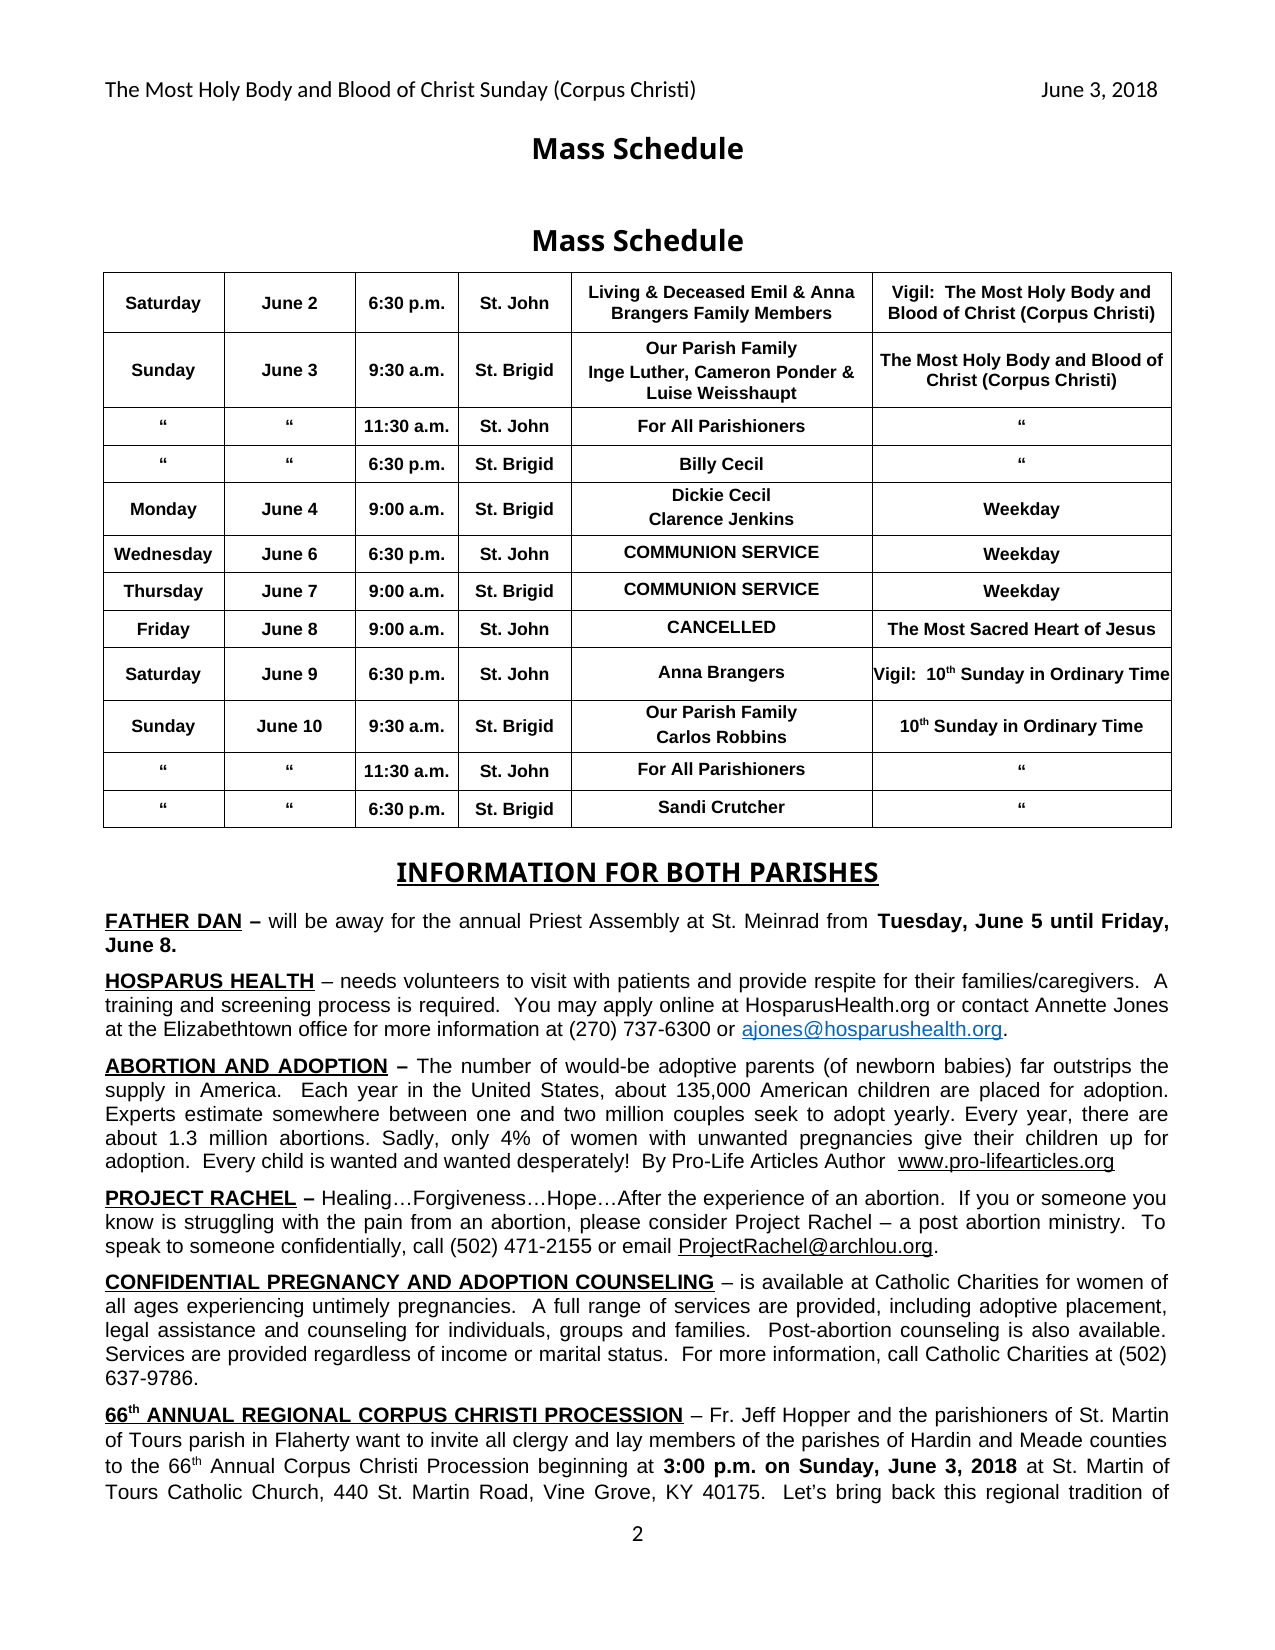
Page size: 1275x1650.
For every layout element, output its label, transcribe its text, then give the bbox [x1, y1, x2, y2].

table_cell Dickie Cecil Clarence Jenkins [572, 483, 872, 534]
table_cell June 3 [225, 333, 355, 407]
table_cell COMMUNION SERVICE [572, 536, 872, 572]
table_cell 11:30 a.m. [356, 753, 458, 789]
table_header 6:30 p.m. [356, 273, 458, 332]
table_cell June 4 [225, 483, 355, 534]
table_header June 2 [225, 273, 355, 332]
table_cell St. Brigid [459, 446, 571, 482]
table_cell 6:30 p.m. [356, 446, 458, 482]
table_cell St. John [459, 753, 571, 789]
text HOSPARUS HEALTH – needs volunteers to visit with patients and provide respite for their families/caregivers. A training and screening process is required. You may apply online at HosparusHealth.org or contact Annette Jones at the Elizabethtown office for more information at (270) 737-6300 or ajones@hosparushealth.org. [105, 969, 1170, 1041]
table_cell June 9 [225, 648, 355, 699]
table_cell St. Brigid [459, 333, 571, 407]
table_cell 9:30 a.m. [356, 333, 458, 407]
table_cell “ [873, 791, 1171, 827]
table_cell 6:30 p.m. [356, 791, 458, 827]
text Mass Schedule [105, 220, 1170, 259]
table_cell “ [104, 446, 224, 482]
table_cell Sunday [104, 333, 224, 407]
table_cell For All Parishioners [572, 408, 872, 444]
text ABORTION AND ADOPTION – The number of would-be adoptive parents (of newborn babies) far outstrips the supply in America. Each year in the United States, about 135,000 American children are placed for adoption. Experts estimate somewhere between one and two million couples seek to adopt yearly. Every year, there are about 1.3 million abortions. Sadly, only 4% of women with unwanted pregnancies give their children up for adoption. Every child is wanted and wanted desperately! By Pro-Life Articles Author www.pro-lifearticles.org [105, 1053, 1170, 1173]
table_cell June 7 [225, 573, 355, 609]
table_cell 11:30 a.m. [356, 408, 458, 444]
table_cell 9:00 a.m. [356, 573, 458, 609]
table_cell “ [225, 753, 355, 789]
table_cell St. John [459, 408, 571, 444]
text PROJECT RACHEL – Healing…Forgiveness…Hope…After the experience of an abortion. If you or someone you know is struggling with the pain from an abortion, please consider Project Rachel – a post abortion ministry. To speak to someone confidentially, call (502) 471-2155 or email ProjectRachel@archlou.org. [105, 1186, 1168, 1258]
table_cell The Most Sacred Heart of Jesus [873, 611, 1171, 647]
text CONFIDENTIAL PREGNANCY AND ADOPTION COUNSELING – is available at Catholic Charities for women of all ages experiencing untimely pregnancies. A full range of services are provided, including adoptive placement, legal assistance and counseling for individuals, groups and families. Post-abortion counseling is also available. Services are provided regardless of income or marital status. For more information, call Catholic Charities at (502) 637-9786. [105, 1270, 1168, 1390]
table_header Vigil: The Most Holy Body and Blood of Christ (Corpus Christi) [873, 273, 1171, 332]
table_cell CANCELLED [572, 611, 872, 647]
table_cell Weekday [873, 536, 1171, 572]
table_header St. John [459, 273, 571, 332]
table_cell “ [225, 408, 355, 444]
table_cell Our Parish Family Carlos Robbins [572, 701, 872, 752]
table_cell Our Parish Family Inge Luther, Cameron Ponder & Luise Weisshaupt [572, 333, 872, 407]
table_cell Thursday [104, 573, 224, 609]
table_cell “ [225, 791, 355, 827]
table_cell Friday [104, 611, 224, 647]
table_cell “ [104, 791, 224, 827]
table_cell 9:30 a.m. [356, 701, 458, 752]
table_cell 10th Sunday in Ordinary Time [873, 701, 1171, 752]
table_cell Wednesday [104, 536, 224, 572]
table_cell 6:30 p.m. [356, 536, 458, 572]
table_cell Vigil: 10th Sunday in Ordinary Time [873, 648, 1171, 699]
table_cell “ [104, 753, 224, 789]
table_cell Monday [104, 483, 224, 534]
text FATHER DAN – will be away for the annual Priest Assembly at St. Meinrad from Tuesday, June 5 until Friday, June 8. [105, 909, 1170, 957]
table_cell St. Brigid [459, 483, 571, 534]
table_cell St. John [459, 611, 571, 647]
table_cell “ [225, 446, 355, 482]
table_cell 9:00 a.m. [356, 483, 458, 534]
table_cell St. Brigid [459, 791, 571, 827]
table_cell COMMUNION SERVICE [572, 573, 872, 609]
table_cell St. Brigid [459, 701, 571, 752]
text Mass Schedule [105, 128, 1170, 168]
table_cell 9:00 a.m. [356, 611, 458, 647]
table_cell Weekday [873, 483, 1171, 534]
table_cell June 10 [225, 701, 355, 752]
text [105, 1402, 1170, 1504]
table_cell Sunday [104, 701, 224, 752]
table_cell “ [873, 408, 1171, 444]
table_cell “ [104, 408, 224, 444]
table_cell For All Parishioners [572, 753, 872, 789]
table_cell “ [873, 753, 1171, 789]
table_cell St. Brigid [459, 573, 571, 609]
table_header Living & Deceased Emil & Anna Brangers Family Members [572, 273, 872, 332]
table_cell Billy Cecil [572, 446, 872, 482]
table_cell The Most Holy Body and Blood of Christ (Corpus Christi) [873, 333, 1171, 407]
table_cell Anna Brangers [572, 648, 872, 699]
table_cell “ [873, 446, 1171, 482]
table_cell June 6 [225, 536, 355, 572]
table_cell St. John [459, 536, 571, 572]
table_cell June 8 [225, 611, 355, 647]
table_cell Weekday [873, 573, 1171, 609]
text INFORMATION FOR BOTH PARISHES [105, 853, 1170, 890]
table_cell Saturday [104, 648, 224, 699]
table_header Saturday [104, 273, 224, 332]
table_cell St. John [459, 648, 571, 699]
table_cell Sandi Crutcher [572, 791, 872, 827]
table_cell 6:30 p.m. [356, 648, 458, 699]
